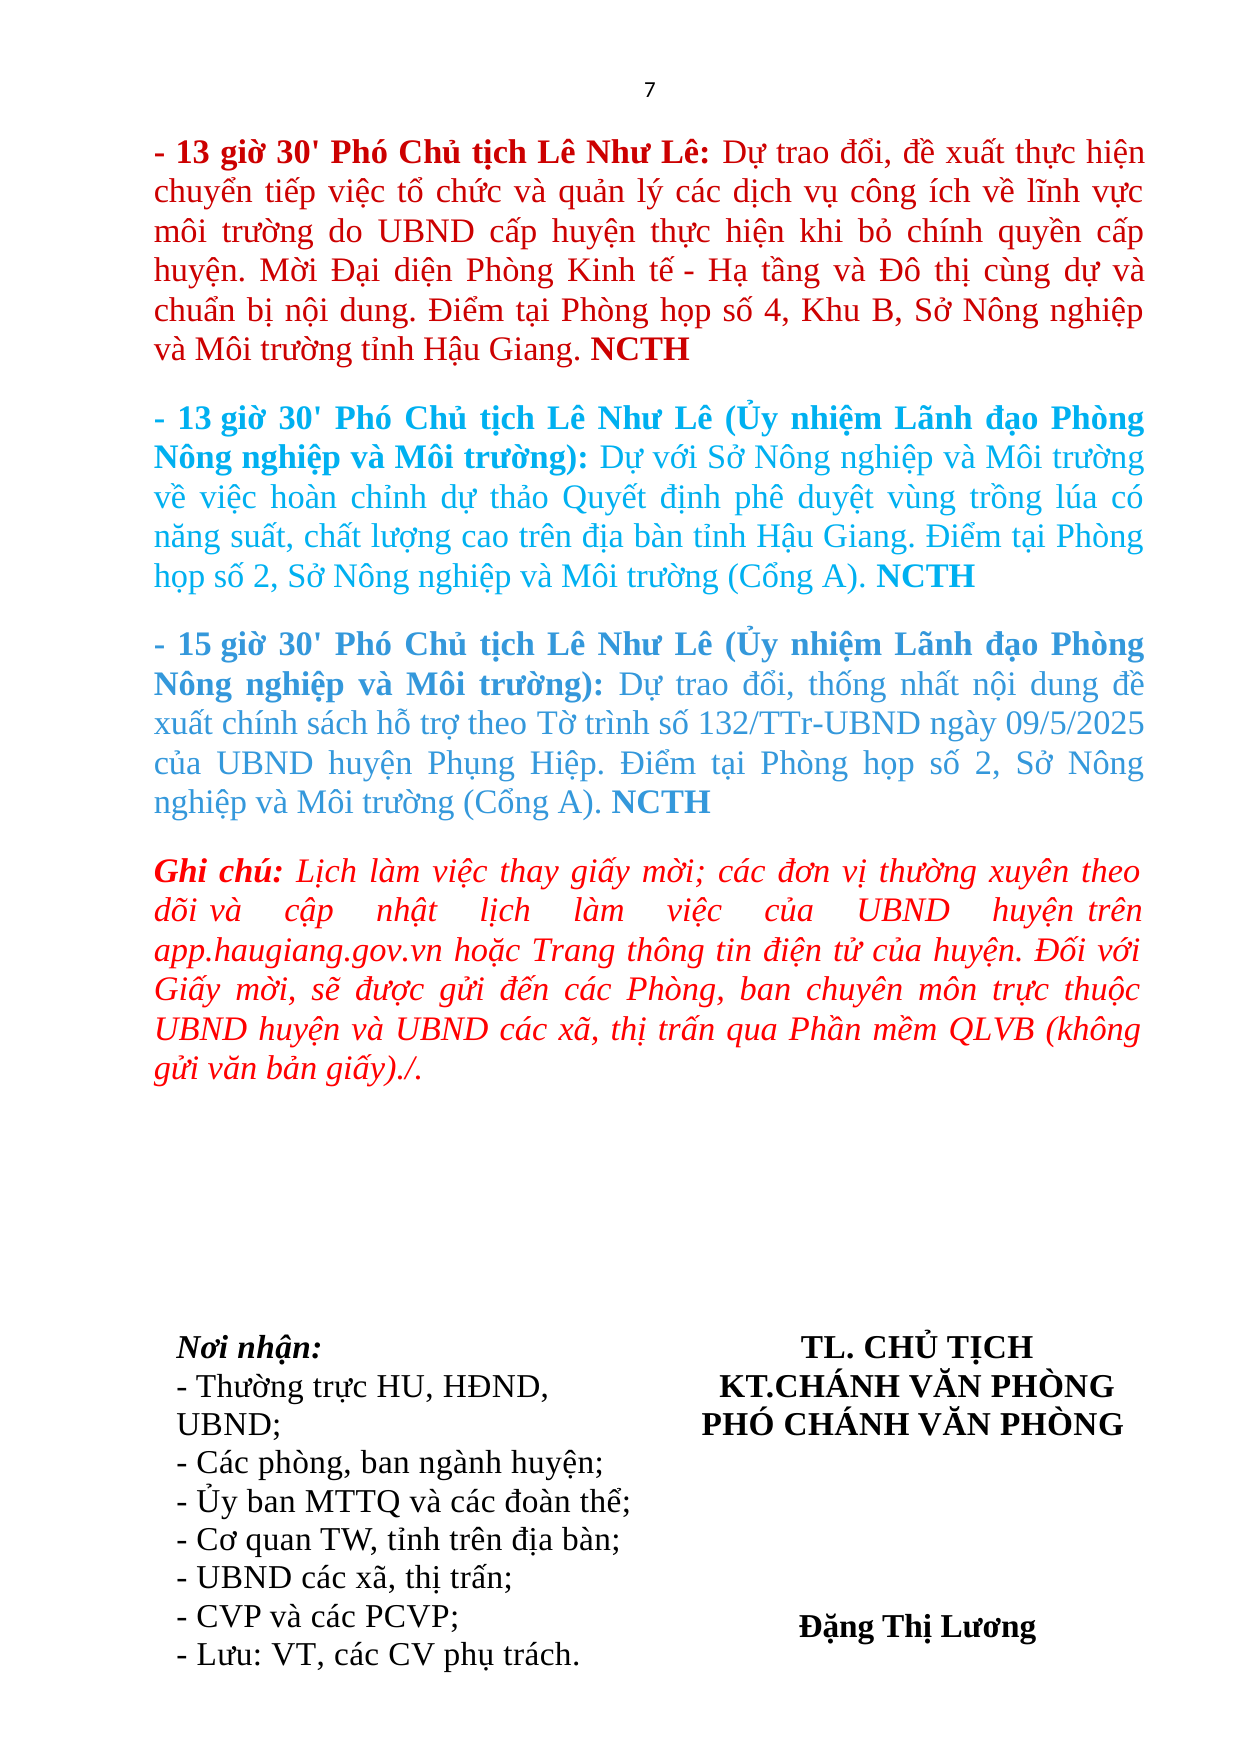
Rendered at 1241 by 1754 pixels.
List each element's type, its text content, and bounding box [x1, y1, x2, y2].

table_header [165, 1328, 673, 1672]
text - 15 giờ 30' Phó Chủ tịch Lê Như Lê (Ủy nhiệm Lãnh đạo Phòng Nông nghiệp và Môi trường): Dự trao đổi, thống nhất nội dung đề xuất chính sách hỗ trợ theo Tờ trình số 132/TTr-UBND ngày 09/5/2025 của UBND huyện Phụng Hiệp. Điểm tại Phòng họp số 2, Sở Nông nghiệp và Môi trường (Cổng A). NCTH [153, 624, 1146, 821]
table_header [673, 1328, 1162, 1672]
text Ghi chú: Lịch làm việc thay giấy mời; các đơn vị thường xuyên theo dõi và cập nhật lịch làm việc của UBND huyện trên app.haugiang.gov.vn hoặc Trang thông tin điện tử của huyện. Đối với Giấy mời, sẽ được gửi đến các Phòng, ban chuyên môn trực thuộc UBND huyện và UBND các xã, thị trấn qua Phần mềm QLVB (không gửi văn bản giấy)./. [153, 850, 1146, 1087]
text - 13 giờ 30' Phó Chủ tịch Lê Như Lê (Ủy nhiệm Lãnh đạo Phòng Nông nghiệp và Môi trường): Dự với Sở Nông nghiệp và Môi trường về việc hoàn chỉnh dự thảo Quyết định phê duyệt vùng trồng lúa có năng suất, chất lượng cao trên địa bàn tỉnh Hậu Giang. Điểm tại Phòng họp số 2, Sở Nông nghiệp và Môi trường (Cổng A). NCTH [153, 397, 1146, 594]
text - 13 giờ 30' Phó Chủ tịch Lê Như Lê: Dự trao đổi, đề xuất thực hiện chuyển tiếp việc tổ chức và quản lý các dịch vụ công ích về lĩnh vực môi trường do UBND cấp huyện thực hiện khi bỏ chính quyền cấp huyện. Mời Đại diện Phòng Kinh tế - Hạ tầng và Đô thị cùng dự và chuẩn bị nội dung. Điểm tại Phòng họp số 4, Khu B, Sở Nông nghiệp và Môi trường tỉnh Hậu Giang. NCTH [153, 131, 1146, 368]
